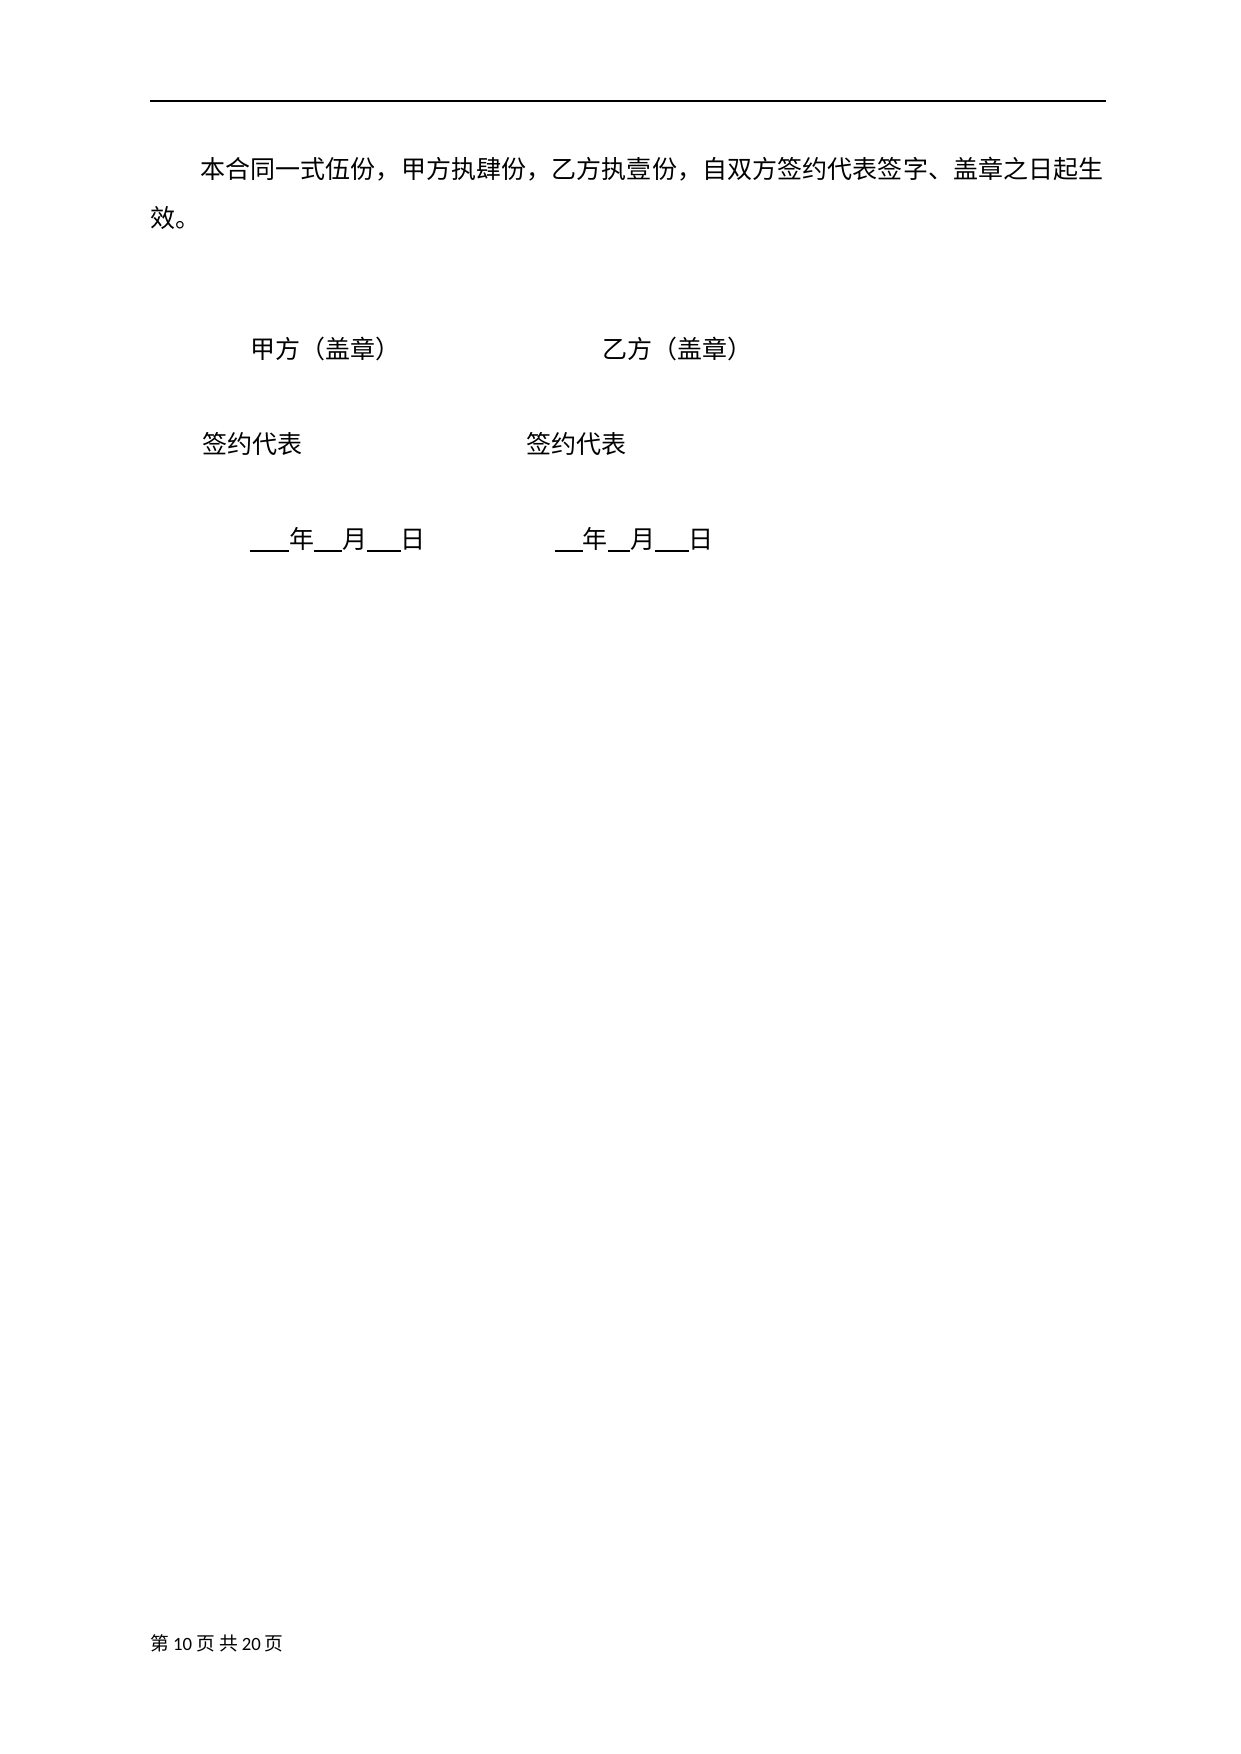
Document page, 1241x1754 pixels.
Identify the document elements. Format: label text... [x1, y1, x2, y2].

text 签约代表 签约代表 [150, 424, 1106, 461]
text 年 月 日 年 月 日 [150, 519, 1106, 555]
text 本合同一式伍份，甲方执肆份，乙方执壹份，自双方签约代表签字、盖章之日起生效。 [150, 150, 1106, 235]
text 甲方（盖章） 乙方（盖章） [250, 329, 1106, 366]
